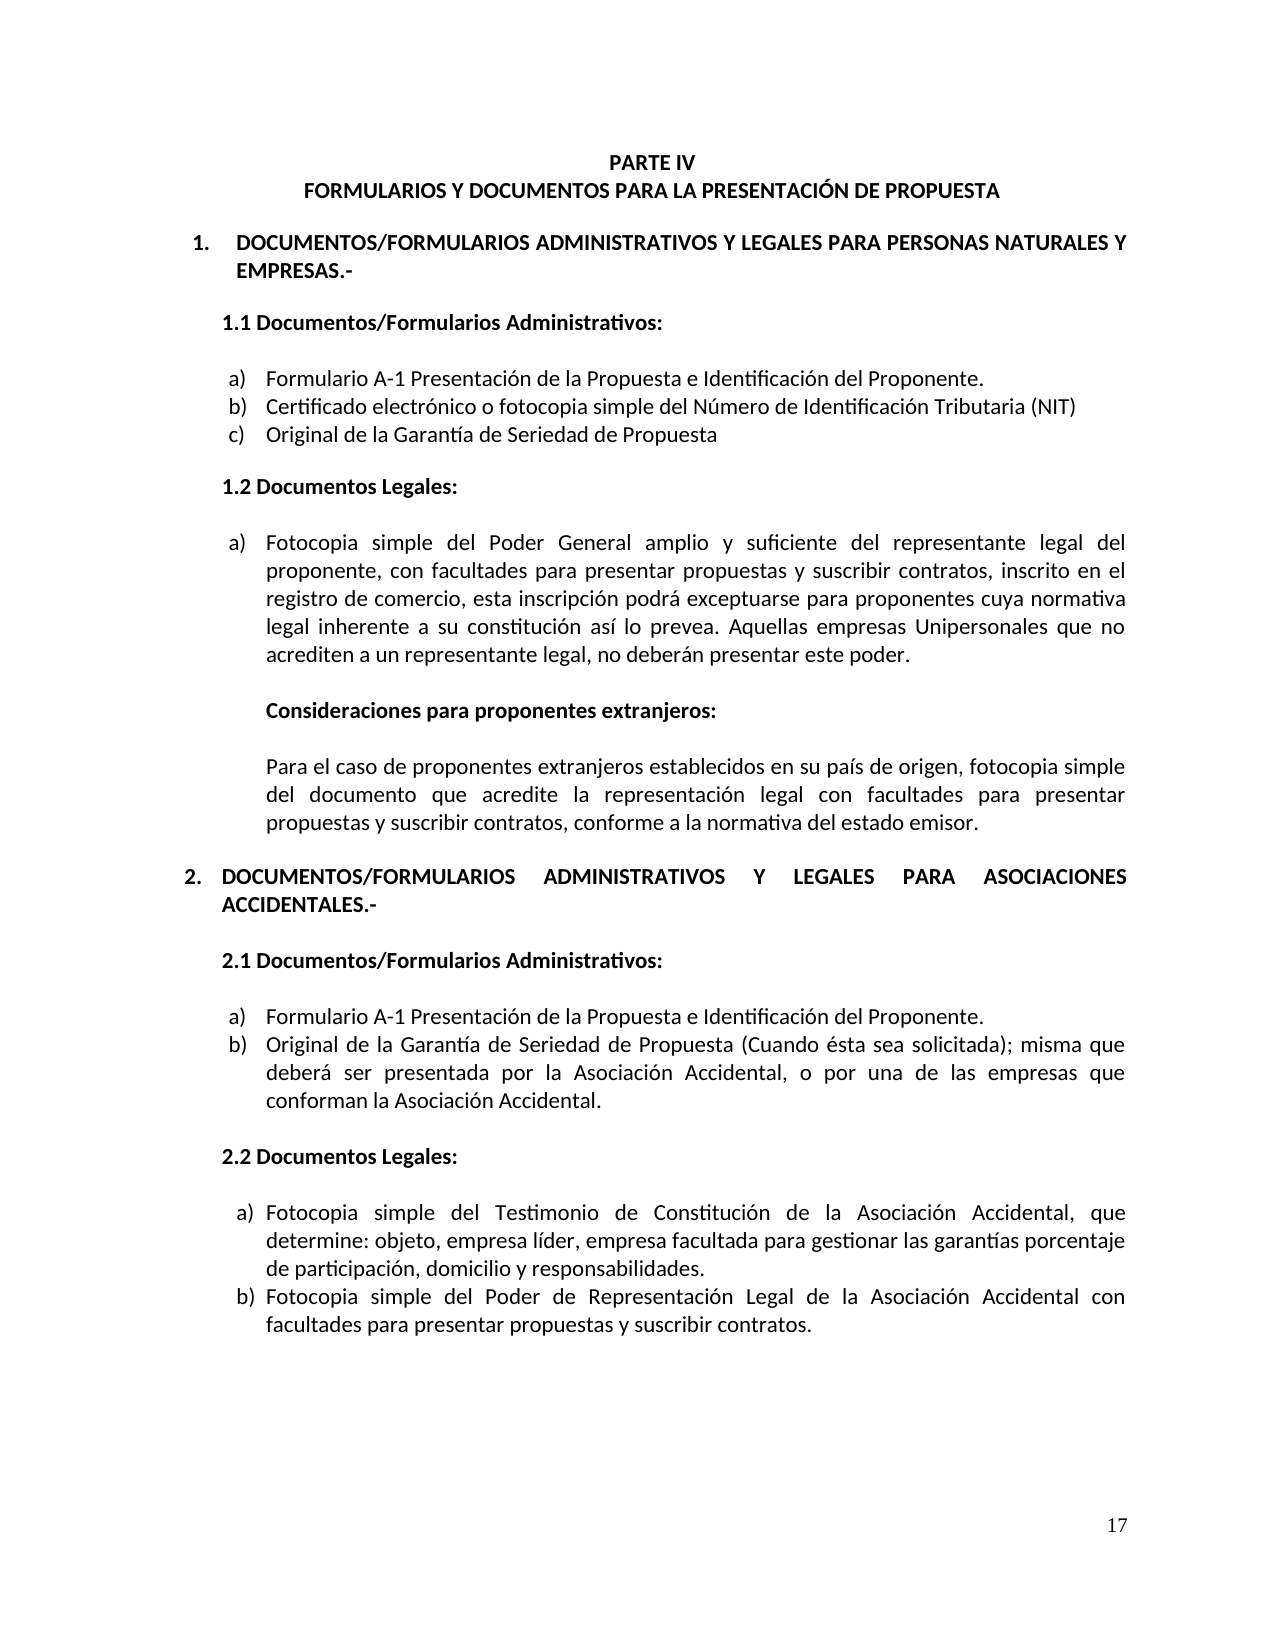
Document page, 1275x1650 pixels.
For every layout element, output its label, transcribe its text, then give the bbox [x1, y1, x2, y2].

list DOCUMENTOS/FORMULARIOS ADMINISTRATIVOS Y LEGALES PARA ASOCIACIONES ACCIDENTALES.- [184, 862, 1127, 918]
list Fotocopia simple del Poder de Representación Legal de la Asociación Accidental con facultades para presentar propuestas y suscribir contratos. [236, 1282, 1127, 1338]
text 2.1 Documentos/Formularios Administrativos: [222, 946, 1127, 974]
text 1.1 Documentos/Formularios Administrativos: [177, 308, 1127, 336]
text 1.2 Documentos Legales: [177, 472, 1127, 500]
list Consideraciones para proponentes extranjeros: [266, 696, 1127, 724]
text FORMULARIOS Y DOCUMENTOS PARA LA PRESENTACIÓN DE PROPUESTA [177, 176, 1127, 204]
list Certificado electrónico o fotocopia simple del Número de Identificación Tributaria (NIT) [228, 392, 1127, 420]
list Fotocopia simple del Testimonio de Constitución de la Asociación Accidental, que determine: objeto, empresa líder, empresa facultada para gestionar las garantías porcentaje de participación, domicilio y responsabilidades. [236, 1198, 1127, 1282]
list Fotocopia simple del Poder General amplio y suficiente del representante legal del proponente, con facultades para presentar propuestas y suscribir contratos, inscrito en el registro de comercio, esta inscripción podrá exceptuarse para proponentes cuya normativa legal inherente a su constitución así lo prevea. Aquellas empresas Unipersonales que no acrediten a un representante legal, no deberán presentar este poder. [228, 528, 1127, 668]
list Formulario A-1 Presentación de la Propuesta e Identificación del Proponente. [228, 1002, 1127, 1030]
text PARTE IV [177, 148, 1127, 176]
list Formulario A-1 Presentación de la Propuesta e Identificación del Proponente. [228, 364, 1127, 392]
list DOCUMENTOS/FORMULARIOS ADMINISTRATIVOS Y LEGALES PARA PERSONAS NATURALES Y EMPRESAS.- [192, 228, 1127, 284]
text 2.2 Documentos Legales: [222, 1142, 1127, 1170]
text Para el caso de proponentes extranjeros establecidos en su país de origen, fotocopia simple del documento que acredite la representación legal con facultades para presentar propuestas y suscribir contratos, conforme a la normativa del estado emisor. [266, 752, 1127, 836]
list Original de la Garantía de Seriedad de Propuesta [228, 420, 1127, 448]
list Original de la Garantía de Seriedad de Propuesta (Cuando ésta sea solicitada); misma que deberá ser presentada por la Asociación Accidental, o por una de las empresas que conforman la Asociación Accidental. [228, 1030, 1127, 1114]
